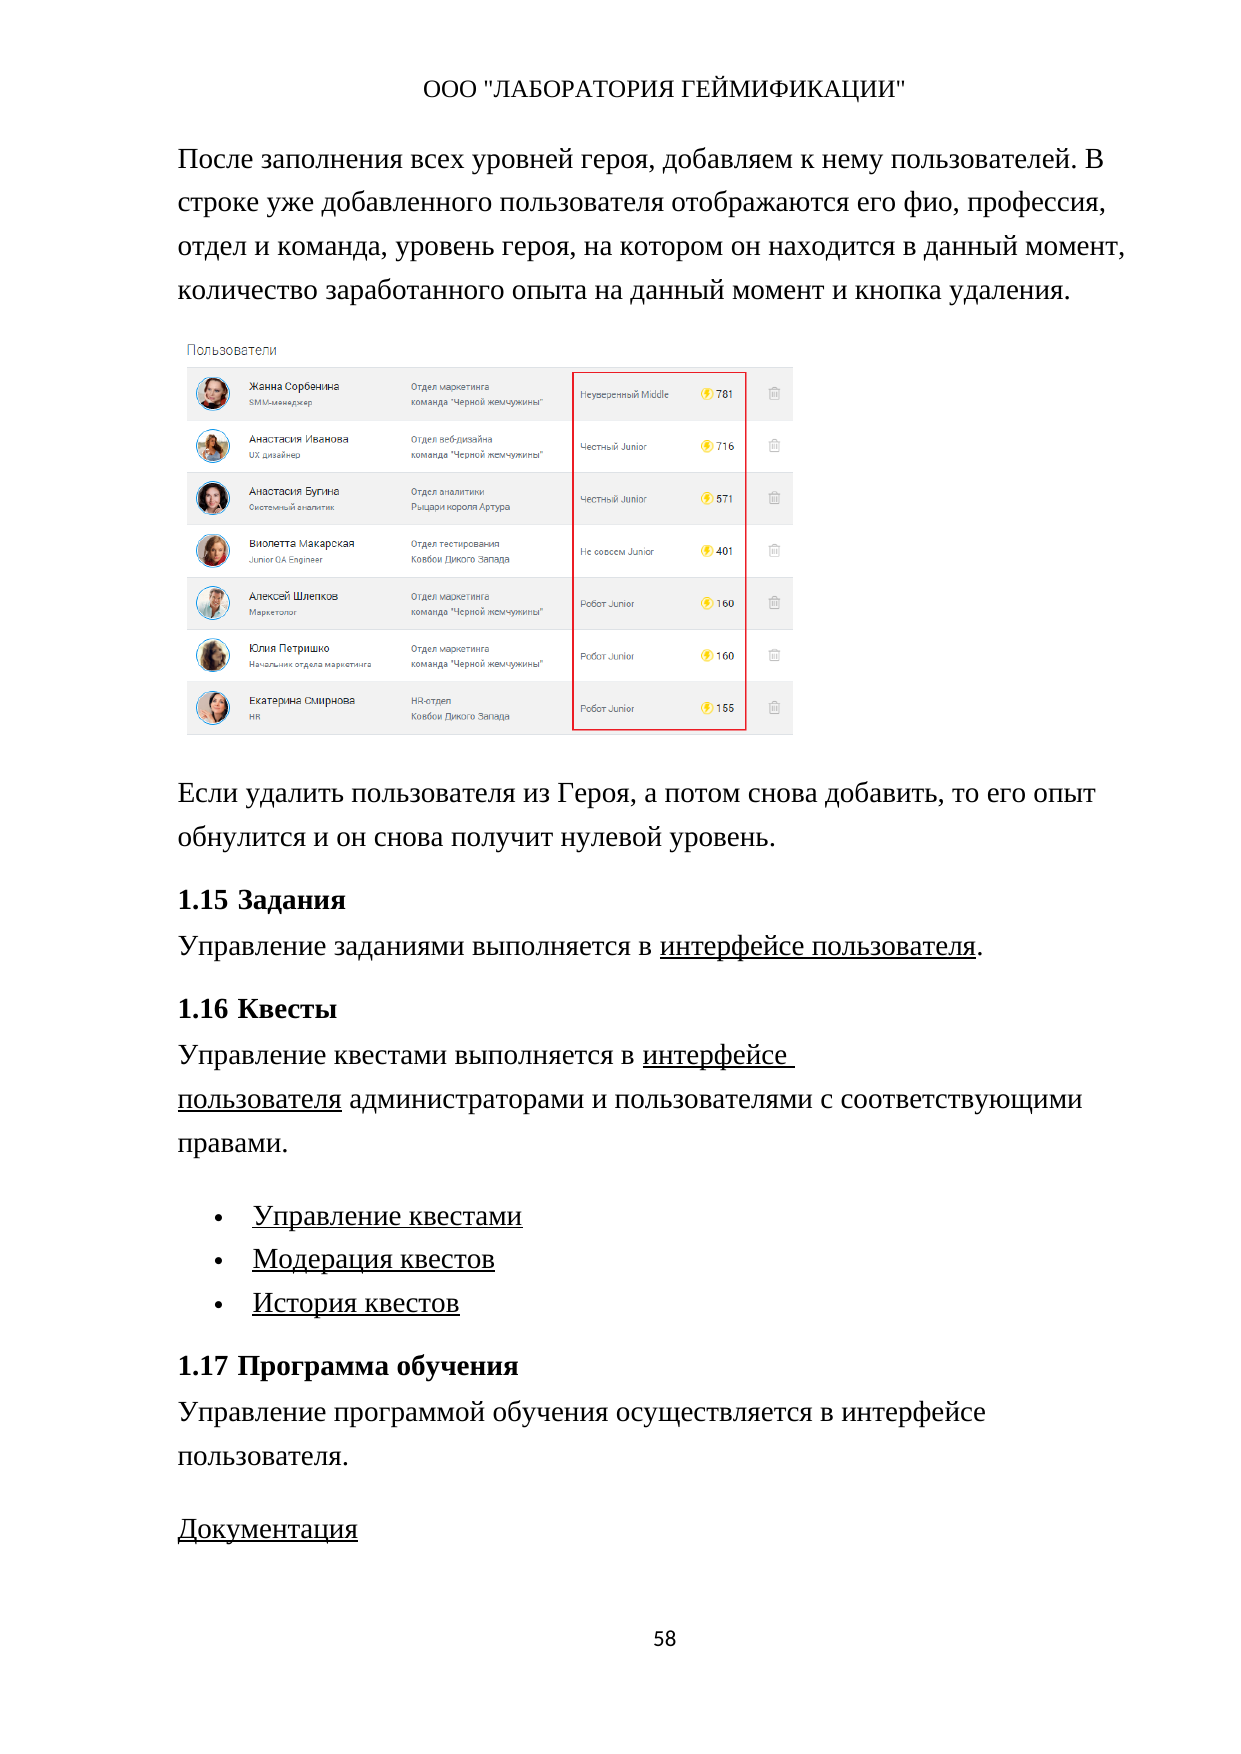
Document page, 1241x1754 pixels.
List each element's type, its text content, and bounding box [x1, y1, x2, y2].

text Управление программой обучения осуществляется в интерфейсе пользователя. [177, 1384, 1152, 1472]
text Если удалить пользователя из Героя, а потом снова добавить, то его опыт обнулится и он снова получит нулевой уровень. [177, 765, 1152, 853]
text Документация [177, 1501, 1152, 1544]
text Управление заданиями выполняется в интерфейсе пользователя. [177, 918, 1152, 962]
list Модерация квестов [215, 1231, 1152, 1275]
text Управление квестами выполняется в интерфейсе пользователя администраторами и пользователями с соответствующими правами. [177, 1027, 1152, 1158]
subtitle Программа обучения [177, 1348, 1152, 1381]
text После заполнения всех уровней героя, добавляем к нему пользователей. В строке уже добавленного пользователя отображаются его фио, профессия, отдел и команда, уровень героя, на котором он находится в данный момент, количество заработанного опыта на данный момент и кнопка удаления. [177, 131, 1152, 306]
subtitle Задания [177, 882, 1152, 915]
list Управление квестами [215, 1187, 1152, 1231]
subtitle Квесты [177, 991, 1152, 1024]
list История квестов [215, 1275, 1152, 1319]
picture [177, 334, 806, 736]
